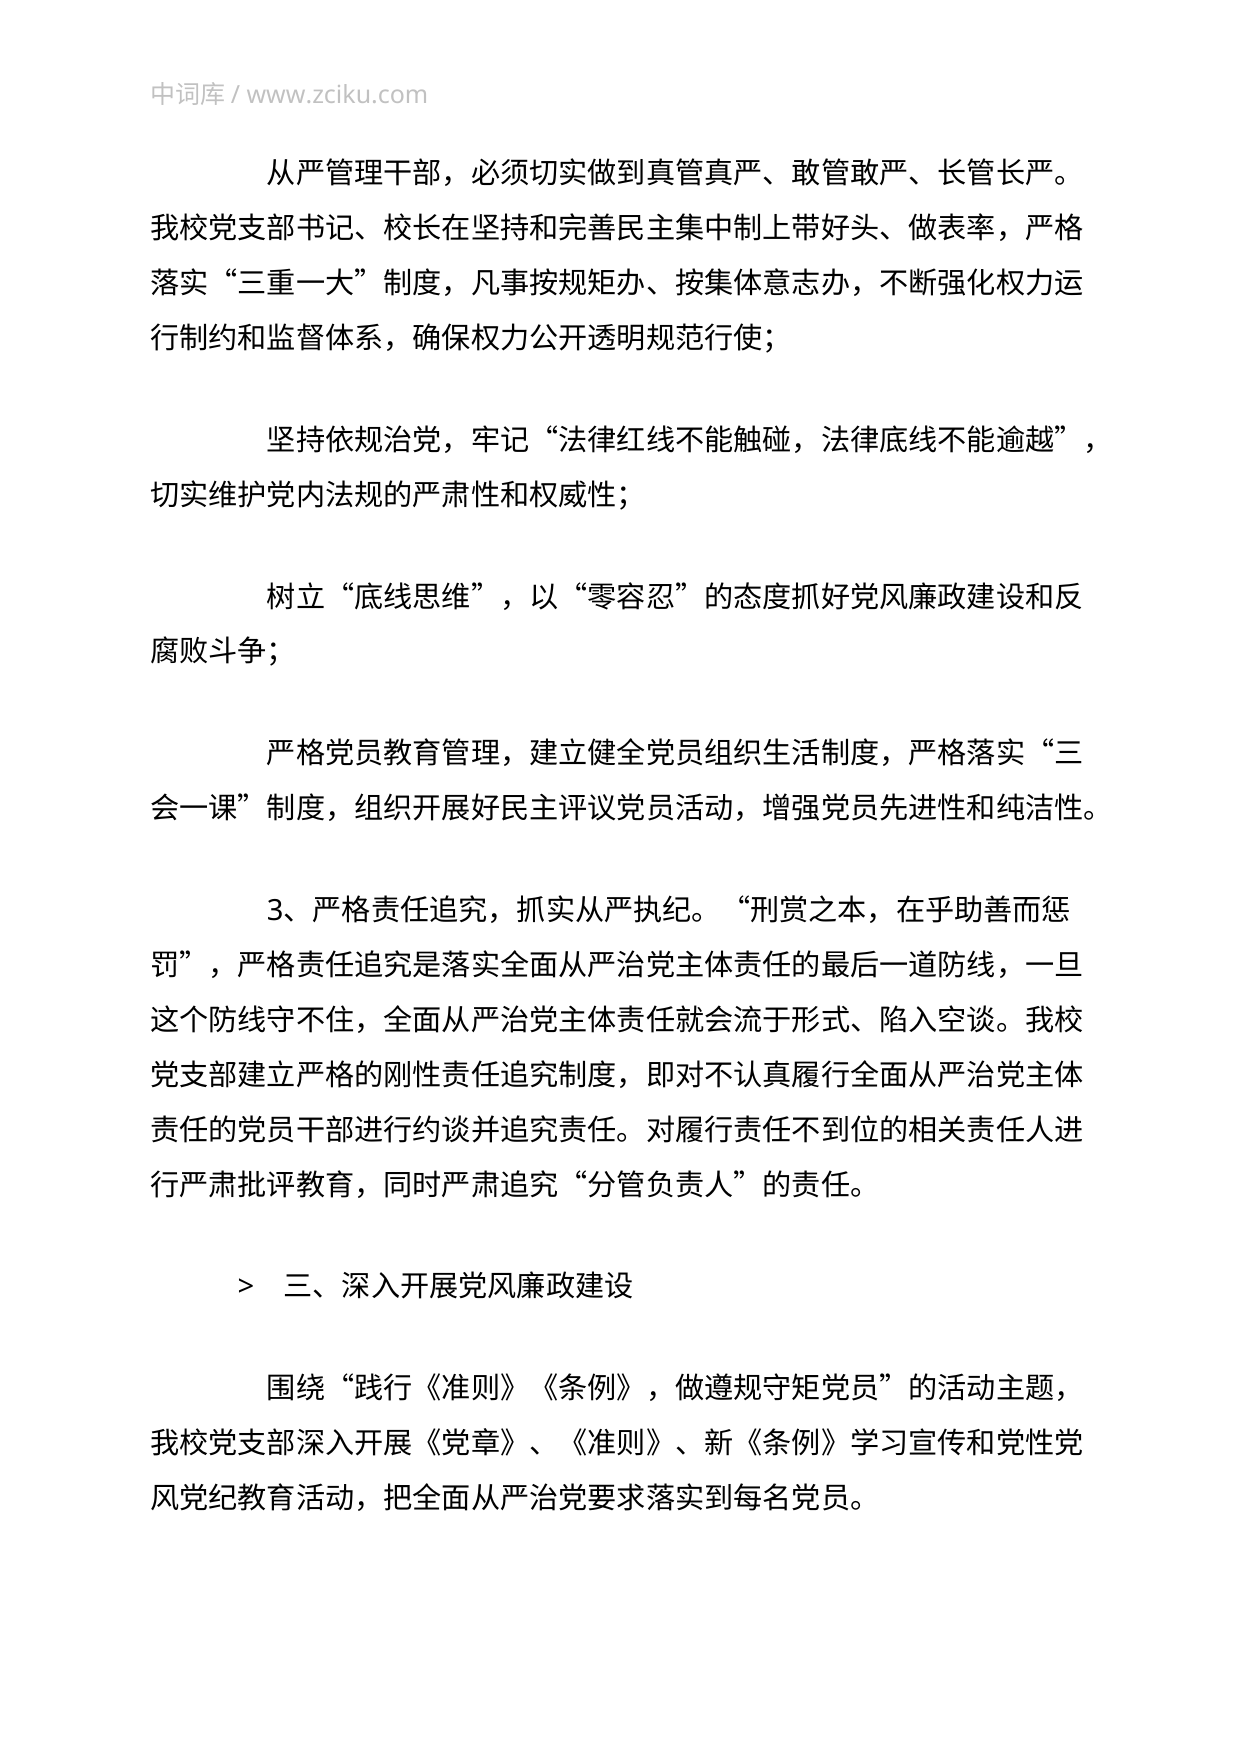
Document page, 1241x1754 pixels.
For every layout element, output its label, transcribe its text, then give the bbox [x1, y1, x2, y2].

text 从严管理干部，必须切实做到真管真严、敢管敢严、长管长严。我校党支部书记、校长在坚持和完善民主集中制上带好头、做表率，严格落实“三重一大”制度，凡事按规矩办、按集体意志办，不断强化权力运行制约和监督体系，确保权力公开透明规范行使； [150, 150, 1090, 357]
text 坚持依规治党，牢记“法律红线不能触碰，法律底线不能逾越”，切实维护党内法规的严肃性和权威性； [150, 416, 1090, 514]
text 围绕“践行《准则》《条例》，做遵规守矩党员”的活动主题，我校党支部深入开展《党章》、《准则》、新《条例》学习宣传和党性党风党纪教育活动，把全面从严治党要求落实到每名党员。 [150, 1365, 1090, 1517]
text > 三、深入开展党风廉政建设 [150, 1263, 1090, 1305]
text 严格党员教育管理，建立健全党员组织生活制度，严格落实“三会一课”制度，组织开展好民主评议党员活动，增强党员先进性和纯洁性。 [150, 730, 1090, 827]
text 树立“底线思维”，以“零容忍”的态度抓好党风廉政建设和反腐败斗争； [150, 573, 1090, 670]
text 3、严格责任追究，抓实从严执纪。“刑赏之本，在乎助善而惩罚”，严格责任追究是落实全面从严治党主体责任的最后一道防线，一旦这个防线守不住，全面从严治党主体责任就会流于形式、陷入空谈。我校党支部建立严格的刚性责任追究制度，即对不认真履行全面从严治党主体责任的党员干部进行约谈并追究责任。对履行责任不到位的相关责任人进行严肃批评教育，同时严肃追究“分管负责人”的责任。 [150, 886, 1090, 1203]
